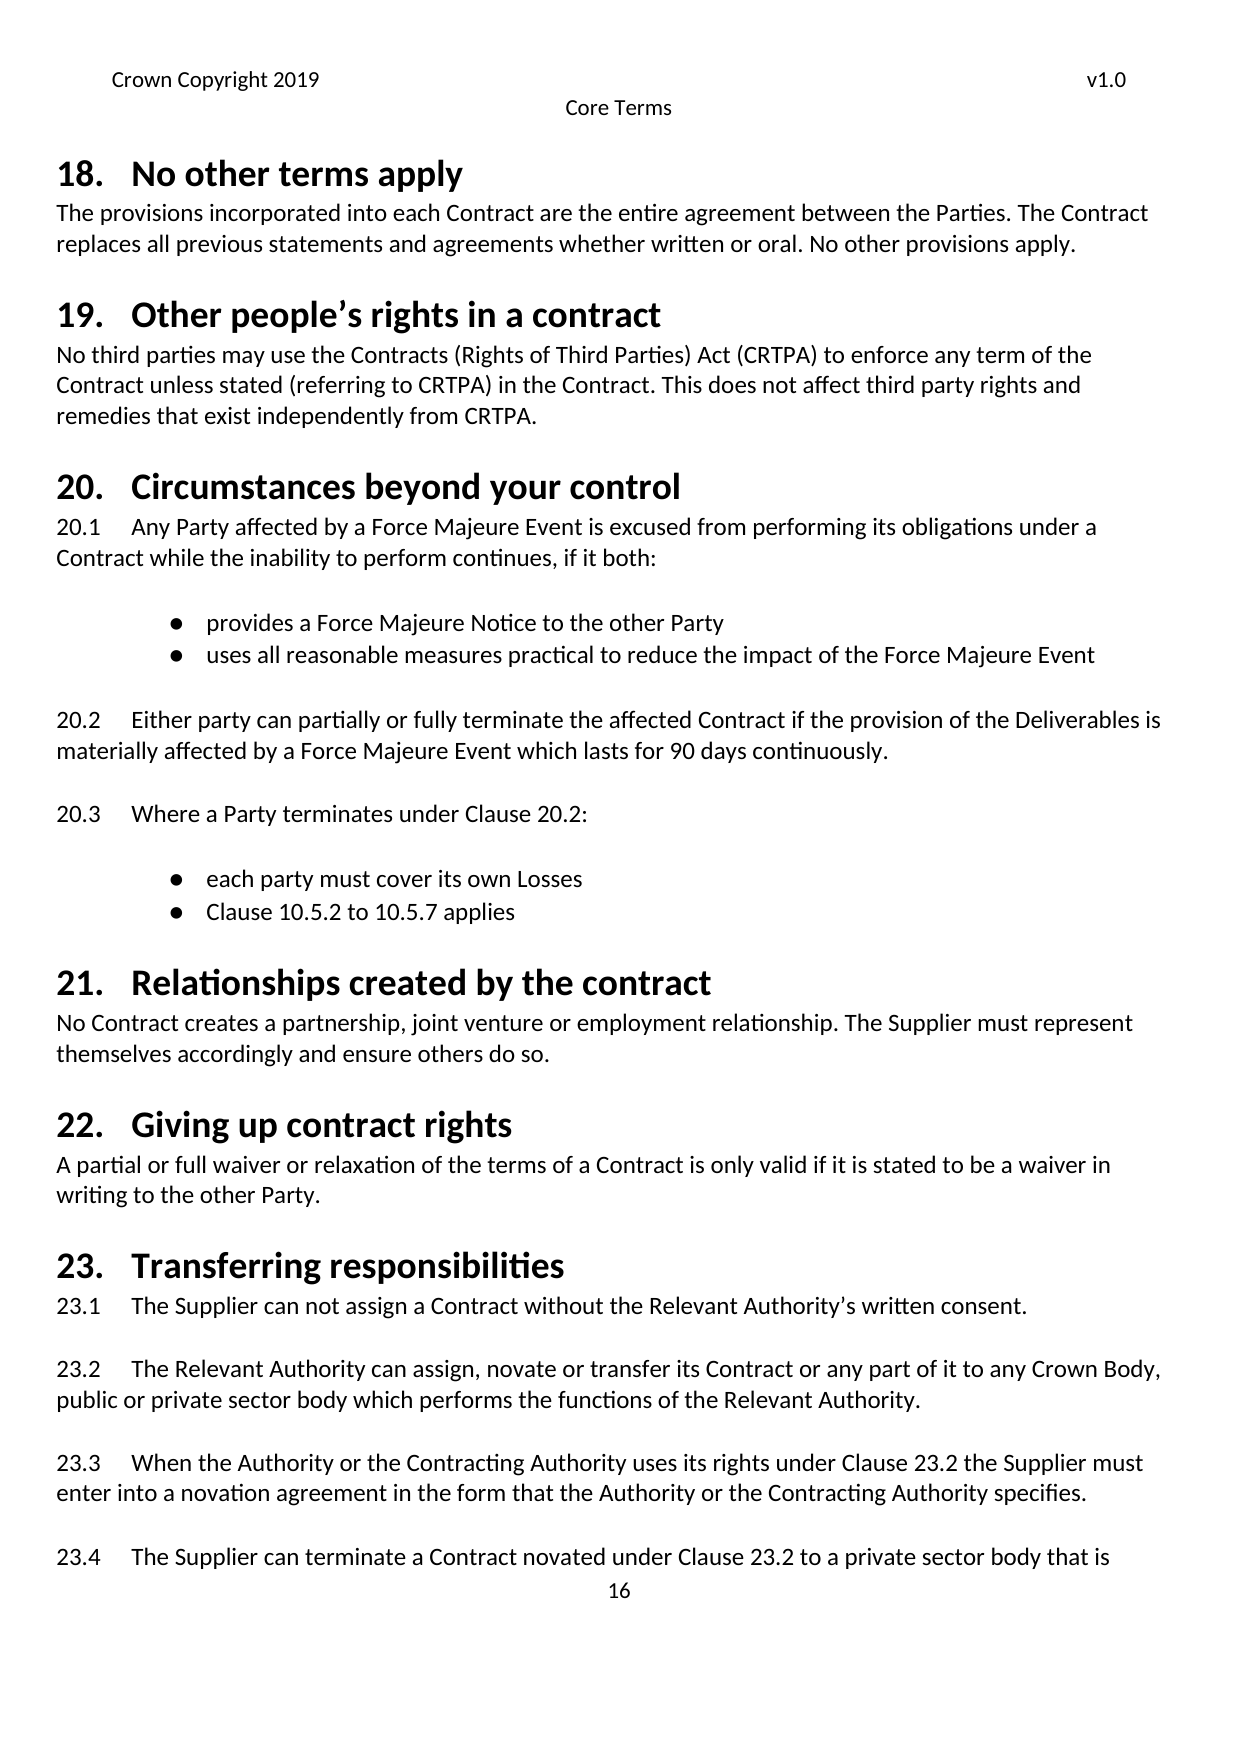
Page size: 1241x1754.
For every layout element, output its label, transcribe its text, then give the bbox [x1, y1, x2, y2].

text The provisions incorporated into each Contract are the entire agreement between the Parties. The Contract replaces all previous statements and agreements whether written or oral. No other provisions apply. [56, 197, 1181, 289]
subtitle 22. Giving up contract rights [56, 1101, 1181, 1147]
text 20.2 Either party can partially or fully terminate the affected Contract if the provision of the Deliverables is materially affected by a Force Majeure Event which lasts for 90 days continuously. [56, 705, 1181, 796]
text No third parties may use the Contracts (Rights of Third Parties) Act (CRTPA) to enforce any term of the Contract unless stated (referring to CRTPA) in the Contract. This does not affect third party rights and remedies that exist independently from CRTPA. [56, 339, 1181, 461]
text 20.3 Where a Party terminates under Clause 20.2: [56, 798, 1181, 829]
subtitle 20. Circumstances beyond your control [56, 463, 1181, 509]
list Clause 10.5.2 to 10.5.7 applies [169, 896, 1181, 957]
text No Contract creates a partnership, joint venture or employment relationship. The Supplier must represent themselves accordingly and ensure others do so. [56, 1007, 1181, 1099]
text 20.1 Any Party affected by a Force Majeure Event is excused from performing its obligations under a Contract while the inability to perform continues, if it both: [56, 511, 1181, 572]
subtitle 19. Other people’s rights in a contract [56, 291, 1181, 337]
text 23.1 The Supplier can not assign a Contract without the Relevant Authority’s written consent. [56, 1290, 1181, 1351]
text 23.2 The Relevant Authority can assign, novate or transfer its Contract or any part of it to any Crown Body, public or private sector body which performs the functions of the Relevant Authority. [56, 1353, 1181, 1445]
subtitle 21. Relationships created by the contract [56, 959, 1181, 1005]
text A partial or full waiver or relaxation of the terms of a Contract is only valid if it is stated to be a waiver in writing to the other Party. [56, 1149, 1181, 1240]
text 23.3 When the Authority or the Contracting Authority uses its rights under Clause 23.2 the Supplier must enter into a novation agreement in the form that the Authority or the Contracting Authority specifies. [56, 1447, 1181, 1539]
list provides a Force Majeure Notice to the other Party [169, 607, 1181, 637]
list uses all reasonable measures practical to reduce the impact of the Force Majeure Event [169, 639, 1181, 670]
subtitle 23. Transferring responsibilities [56, 1242, 1181, 1288]
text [56, 1541, 1181, 1571]
list each party must cover its own Losses [169, 863, 1181, 894]
subtitle 18. No other terms apply [56, 149, 1181, 195]
